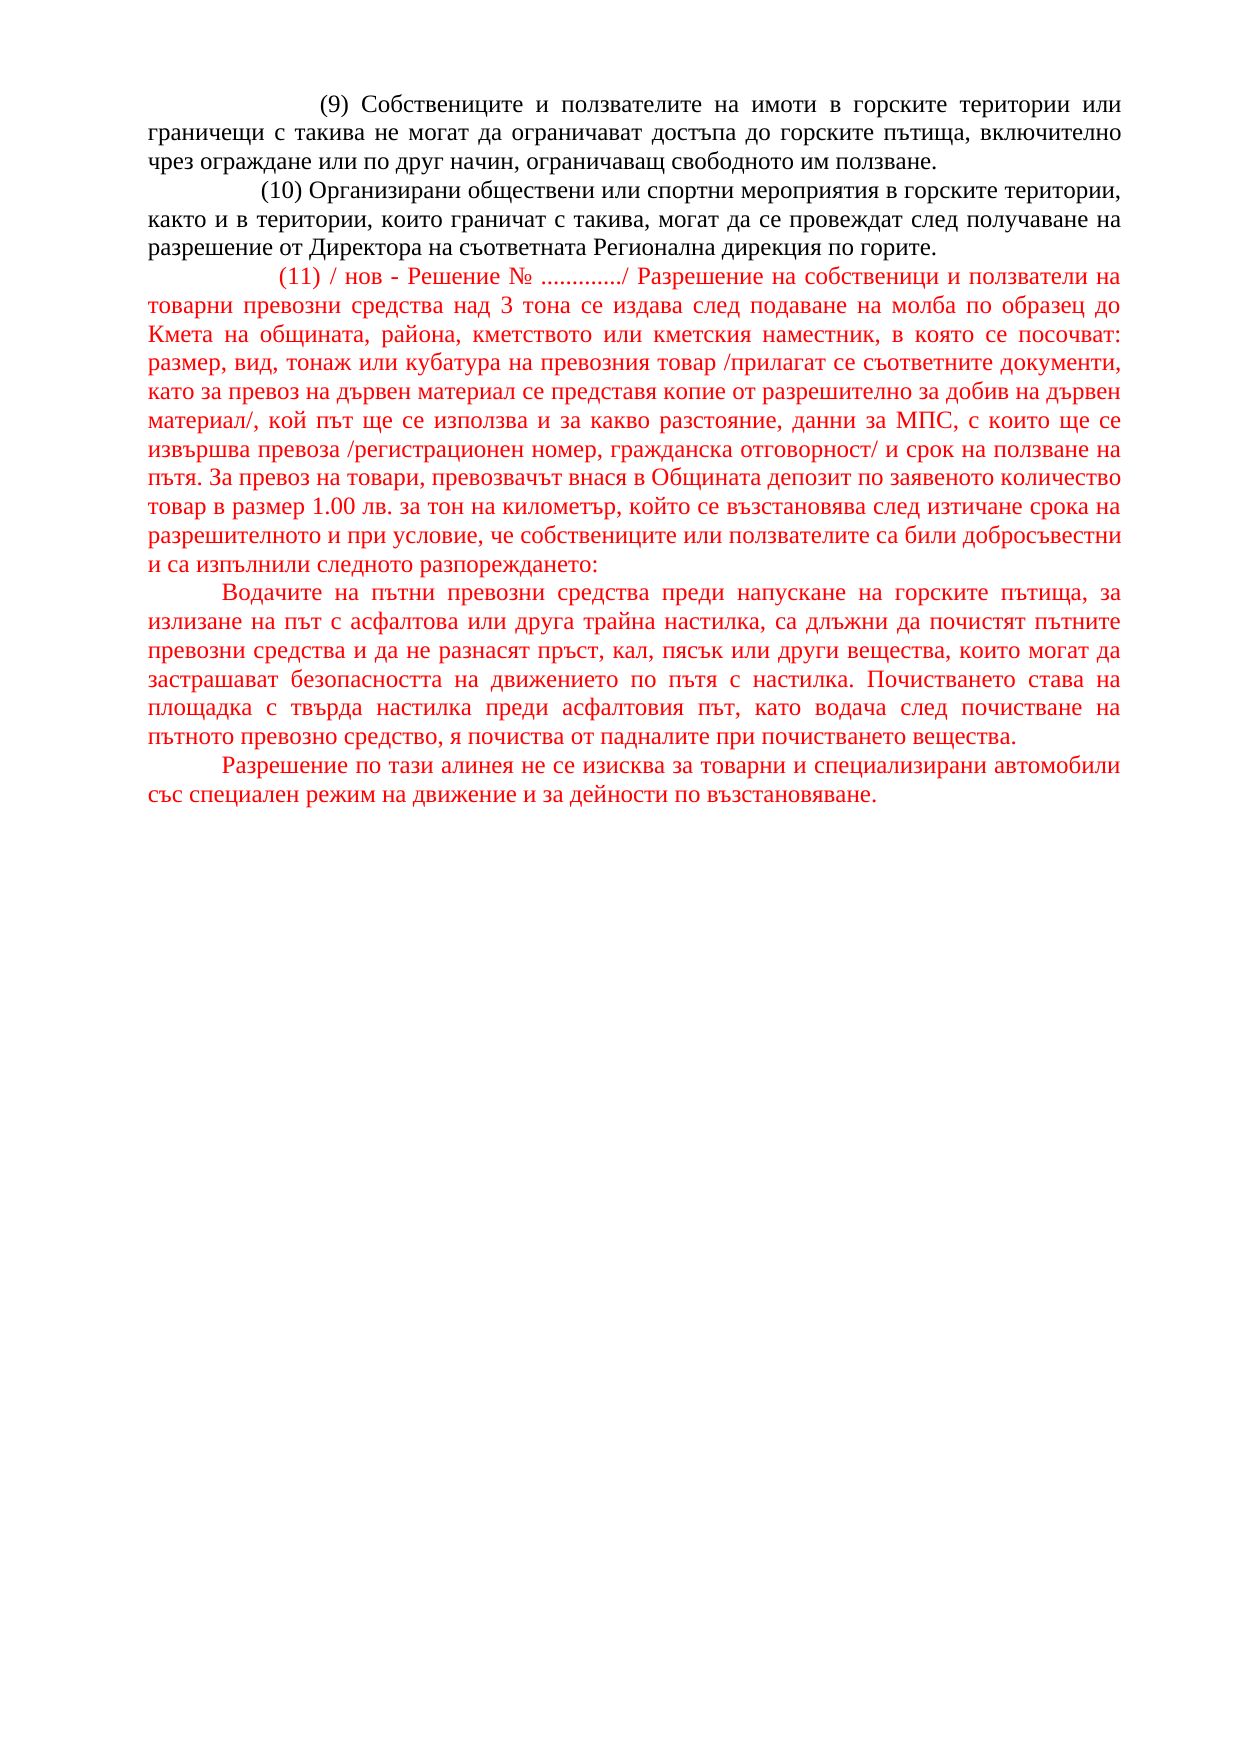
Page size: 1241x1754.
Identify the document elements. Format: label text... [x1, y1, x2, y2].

text (10) Организирани обществени или спортни мероприятия в горските територии, както и в територии, които граничат с такива, могат да се провеждат след получаване на разрешение от Директора на съответната Регионална дирекция по горите. [148, 175, 1122, 261]
text Разрешение по тази алинея не се изисква за товарни и специализирани автомобили със специален режим на движение и за дейности по възстановяване. [148, 750, 1122, 807]
text (11) / нов - Решение № ............./ Разрешение на собственици и ползватели на товарни превозни средства над 3 тона се издава след подаване на молба по образец до Кмета на общината, района, кметството или кметския наместник, в която се посочват: размер, вид, тонаж или кубатура на превозния товар /прилагат се съответните документи, като за превоз на дървен материал се представя копие от разрешително за добив на дървен материал/, кой път ще се използва и за какво разстояние, данни за МПС, с които ще се извършва превоза /регистрационен номер, гражданска отговорност/ и срок на ползване на пътя. За превоз на товари, превозвачът внася в Общината депозит по заявеното количество товар в размер 1.00 лв. за тон на километър, който се възстановява след изтичане срока на разрешителното и при условие, че собствениците или ползвателите са били добросъвестни и са изпълнили следното разпореждането: [148, 261, 1122, 577]
text (9) Собствениците и ползвателите на имоти в горските територии или граничещи с такива не могат да ограничават достъпа до горските пътища, включително чрез ограждане или по друг начин, ограничаващ свободното им ползване. [148, 89, 1122, 175]
text Водачите на пътни превозни средства преди напускане на горските пътища, за излизане на път с асфалтова или друга трайна настилка, са длъжни да почистят пътните превозни средства и да не разнасят пръст, кал, пясък или други вещества, които могат да застрашават безопасността на движението по пътя с настилка. Почистването става на площадка с твърда настилка преди асфалтовия път, като водача след почистване на пътното превозно средство, я почиства от падналите при почистването вещества. [148, 577, 1122, 750]
